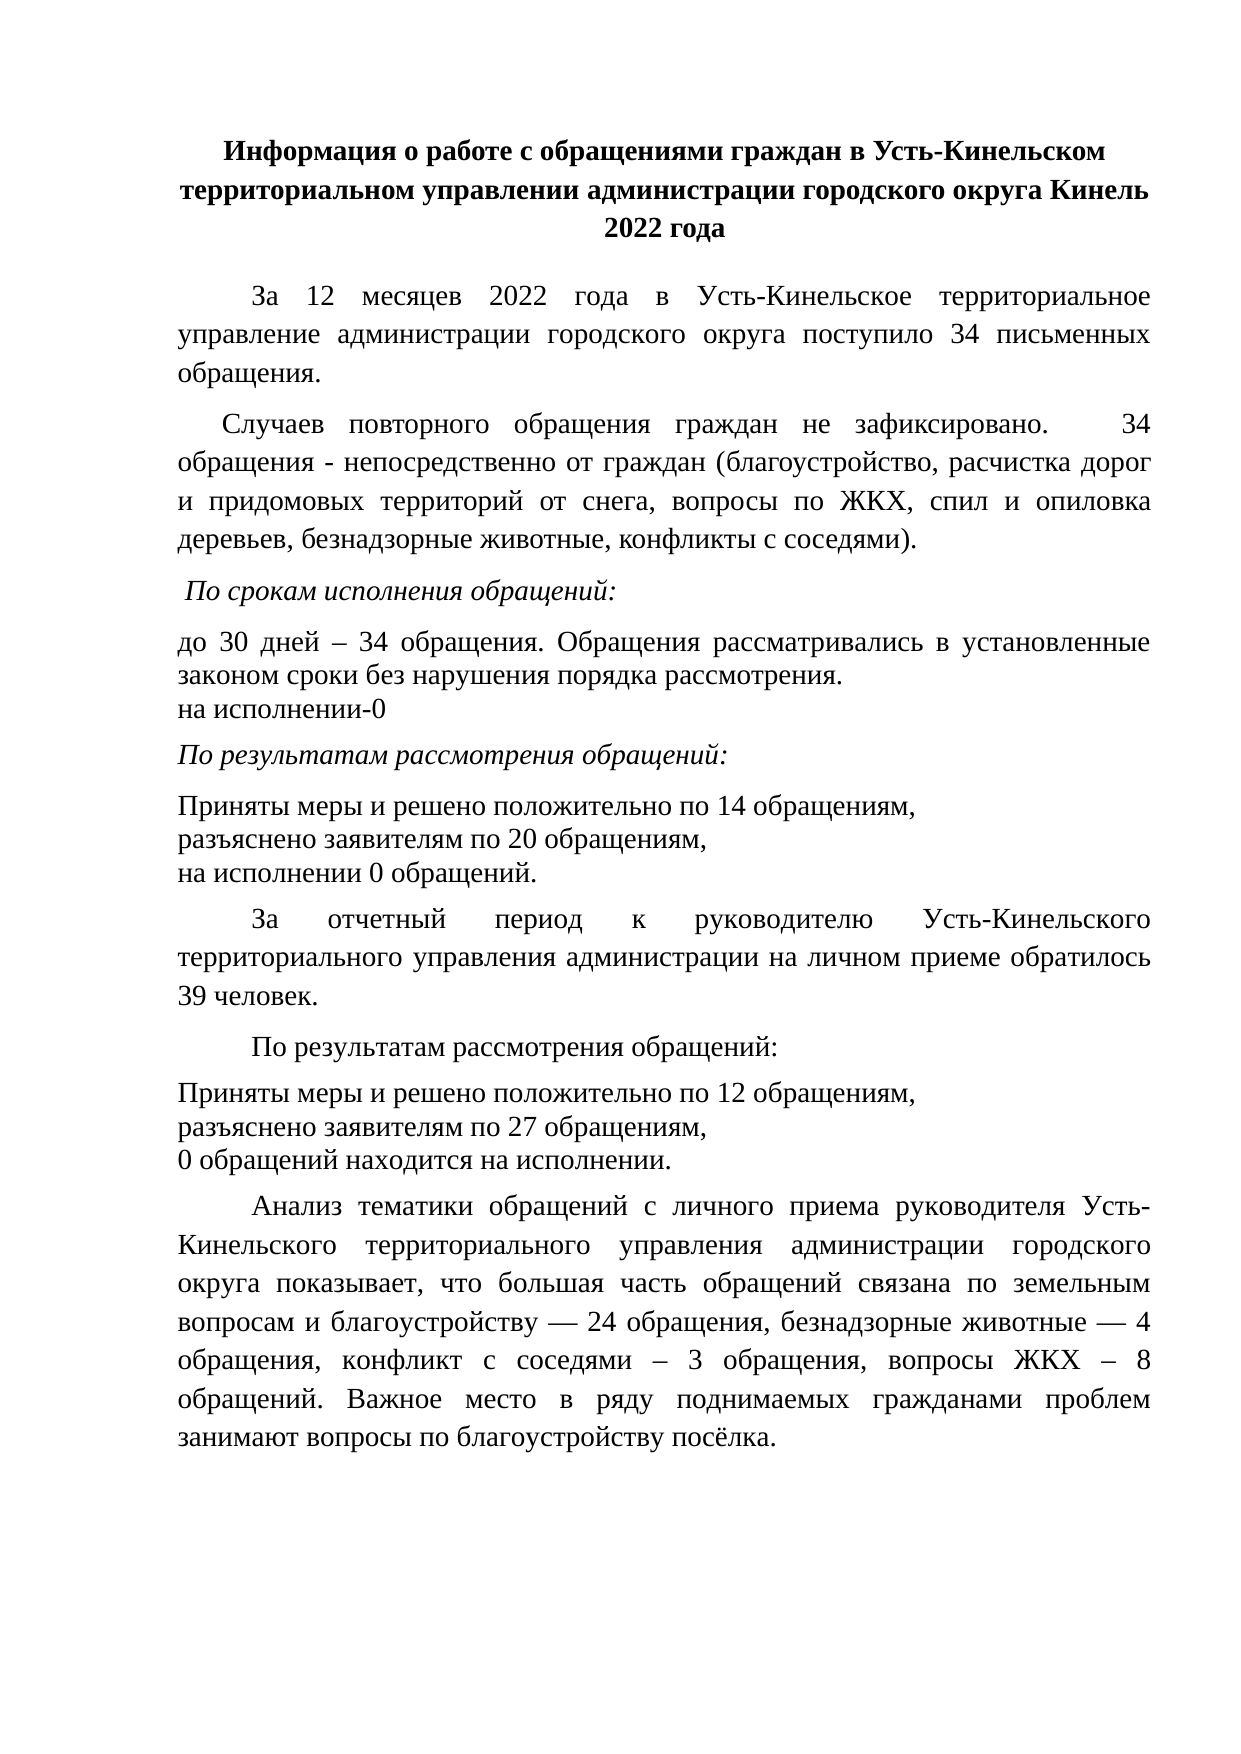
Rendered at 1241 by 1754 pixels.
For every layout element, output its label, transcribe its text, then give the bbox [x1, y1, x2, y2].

text на исполнении 0 обращений. [177, 855, 1152, 888]
text Информация о работе с обращениями граждан в Усть-Кинельском территориальном управлении администрации городского округа Кинель [177, 133, 1152, 205]
text За 12 месяцев 2022 года в Усть-Кинельское территориальное управление администрации городского округа поступило 34 письменных обращения. [177, 278, 1152, 389]
text до 30 дней – 34 обращения. Обращения рассматривались в установленные законом сроки без нарушения порядка рассмотрения. [177, 624, 1152, 691]
text По срокам исполнения обращений: [177, 573, 1152, 606]
text Приняты меры и решено положительно по 12 обращениям, [177, 1075, 1152, 1109]
text 0 обращений находится на исполнении. [177, 1142, 1152, 1176]
text 2022 года [177, 210, 1152, 244]
text Случаев повторного обращения граждан не зафиксировано. 34 обращения - непосредственно от граждан (благоустройство, расчистка дорог и придомовых территорий от снега, вопросы по ЖКХ, спил и опиловка деревьев, безнадзорные животные, конфликты с соседями). [177, 406, 1152, 555]
text Приняты меры и решено положительно по 14 обращениям, [177, 788, 1152, 821]
text По результатам рассмотрения обращений: [177, 1029, 1152, 1063]
text Анализ тематики обращений с личного приема руководителя Усть-Кинельского территориального управления администрации городского округа показывает, что большая часть обращений связана по земельным вопросам и благоустройству — 24 обращения, безнадзорные животные — 4 обращения, конфликт с соседями – 3 обращения, вопросы ЖКХ – 8 обращений. Важное место в ряду поднимаемых гражданами проблем занимают вопросы по благоустройству посёлка. [177, 1188, 1152, 1453]
text разъяснено заявителям по 20 обращениям, [177, 821, 1152, 855]
text За отчетный период к руководителю Усть-Кинельского территориального управления администрации на личном приеме обратилось 39 человек. [177, 901, 1152, 1012]
text на исполнении-0 [177, 691, 1152, 724]
text По результатам рассмотрения обращений: [177, 737, 1152, 770]
text разъяснено заявителям по 27 обращениям, [177, 1109, 1152, 1142]
